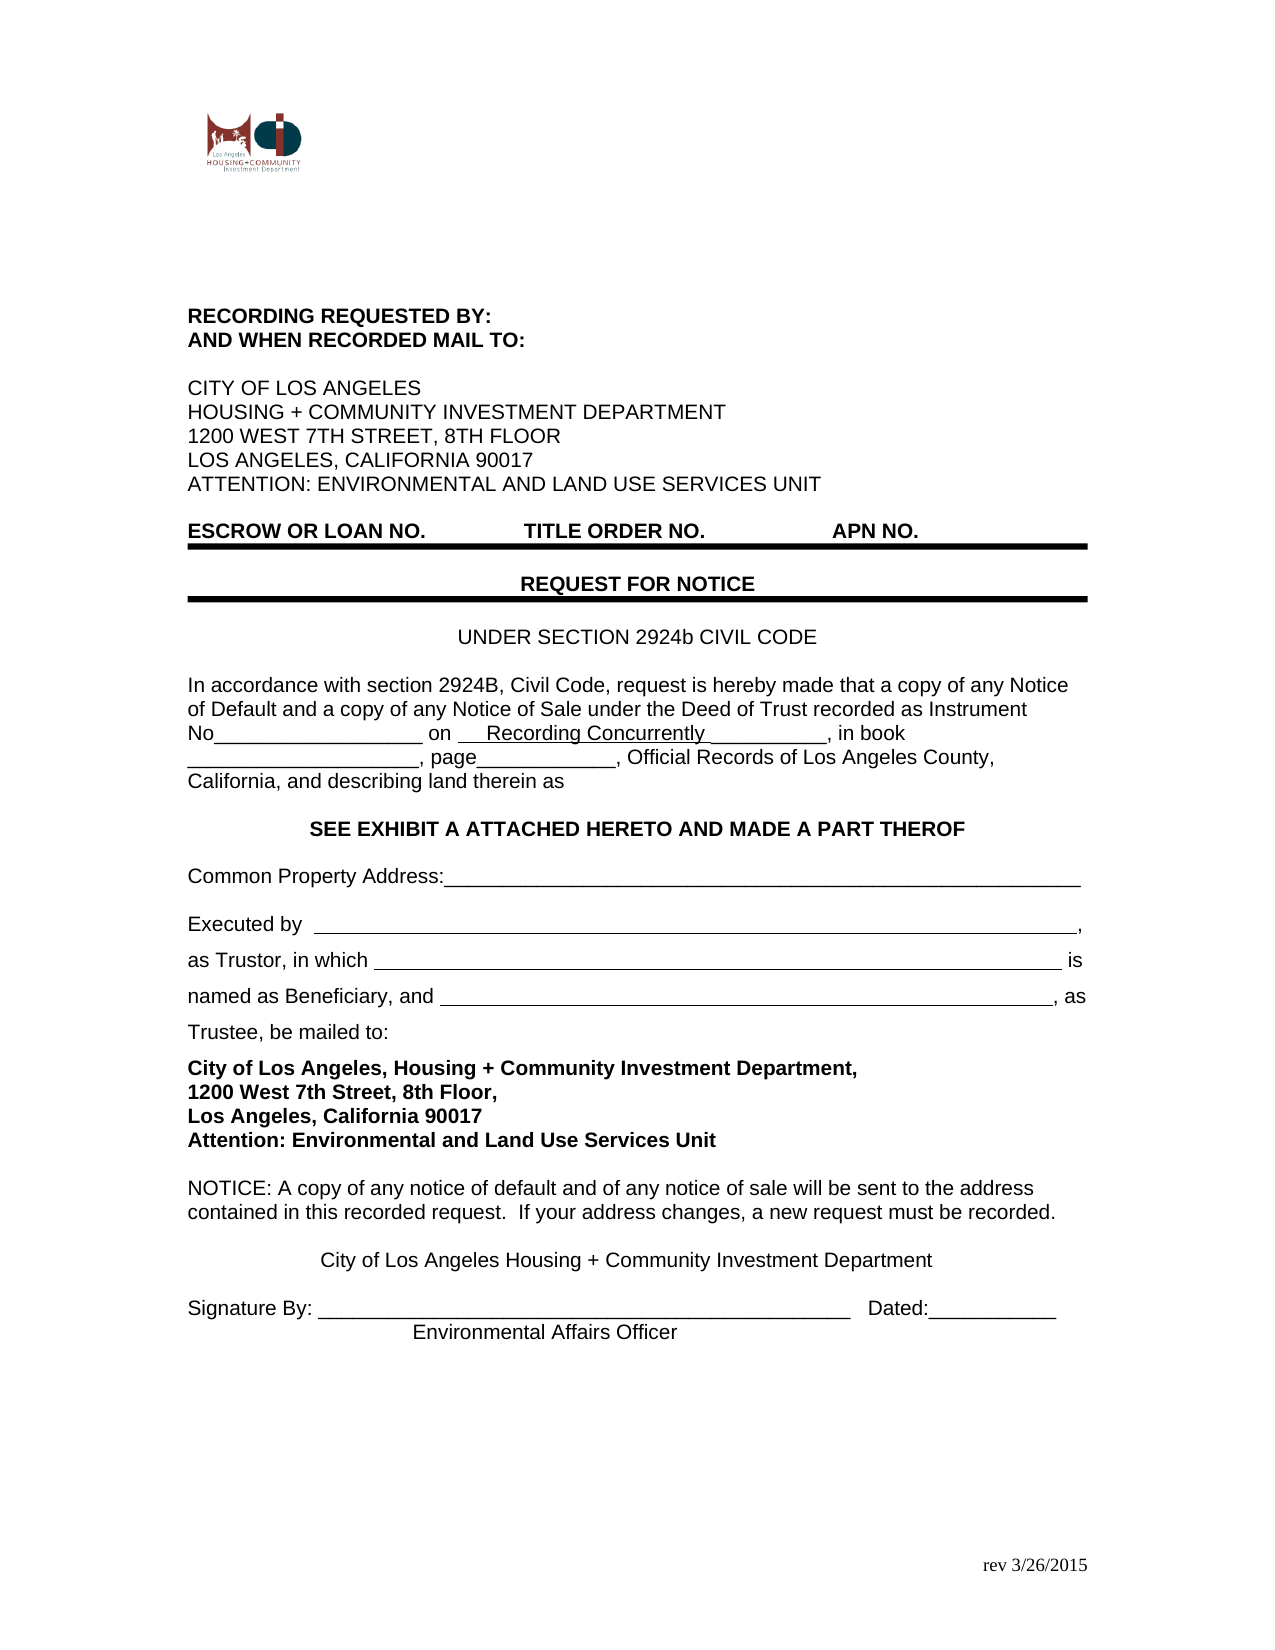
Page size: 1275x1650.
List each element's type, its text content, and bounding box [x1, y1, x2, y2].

text Executed by , as Trustor, in which is [187, 912, 1087, 972]
text AND WHEN RECORDED MAIL TO: [187, 328, 1087, 352]
text 1200 WEST 7TH STREET, 8TH FLOOR [187, 423, 1087, 447]
text Common Property Address:_______________________________________________________ [187, 864, 1087, 888]
text 1200 West 7th Street, 8th Floor, [187, 1080, 1087, 1104]
text ESCROW OR LOAN NO. TITLE ORDER NO. APN NO. [187, 519, 1087, 543]
text SEE EXHIBIT A ATTACHED HERETO AND MADE A PART THEROF [187, 816, 1087, 840]
text named as Beneficiary, and , as [187, 984, 1087, 1008]
text NOTICE: A copy of any notice of default and of any notice of sale will be sent to the address contained in this recorded request. If your address changes, a new request must be recorded. [187, 1176, 1087, 1224]
text No__________________ on Recording Concurrently __________, in book ____________________, page____________, Official Records of Los Angeles County, California, and describing land therein as [187, 721, 1087, 792]
text LOS ANGELES, CALIFORNIA 90017 [187, 447, 1087, 471]
text City of Los Angeles, Housing + Community Investment Department, [187, 1056, 1087, 1080]
text Los Angeles, California 90017 [187, 1104, 1087, 1128]
text HOUSING + COMMUNITY INVESTMENT DEPARTMENT [187, 399, 1087, 423]
text ATTENTION: ENVIRONMENTAL AND LAND USE SERVICES UNIT [187, 471, 1087, 495]
text In accordance with section 2924B, Civil Code, request is hereby made that a copy of any Notice of Default and a copy of any Notice of Sale under the Deed of Trust recorded as Instrument [187, 673, 1087, 721]
text REQUEST FOR NOTICE [187, 572, 1087, 596]
text City of Los Angeles Housing + Community Investment Department [187, 1248, 1087, 1272]
text Trustee, be mailed to: [187, 1020, 1087, 1044]
text Signature By: ______________________________________________ Dated:___________ [187, 1296, 1087, 1319]
text Environmental Affairs Officer [262, 1319, 1087, 1343]
text CITY OF LOS ANGELES [187, 376, 1087, 399]
text RECORDING REQUESTED BY: [187, 304, 1087, 328]
text UNDER SECTION 2924b CIVIL CODE [187, 625, 1087, 649]
text Attention: Environmental and Land Use Services Unit [187, 1128, 1087, 1152]
